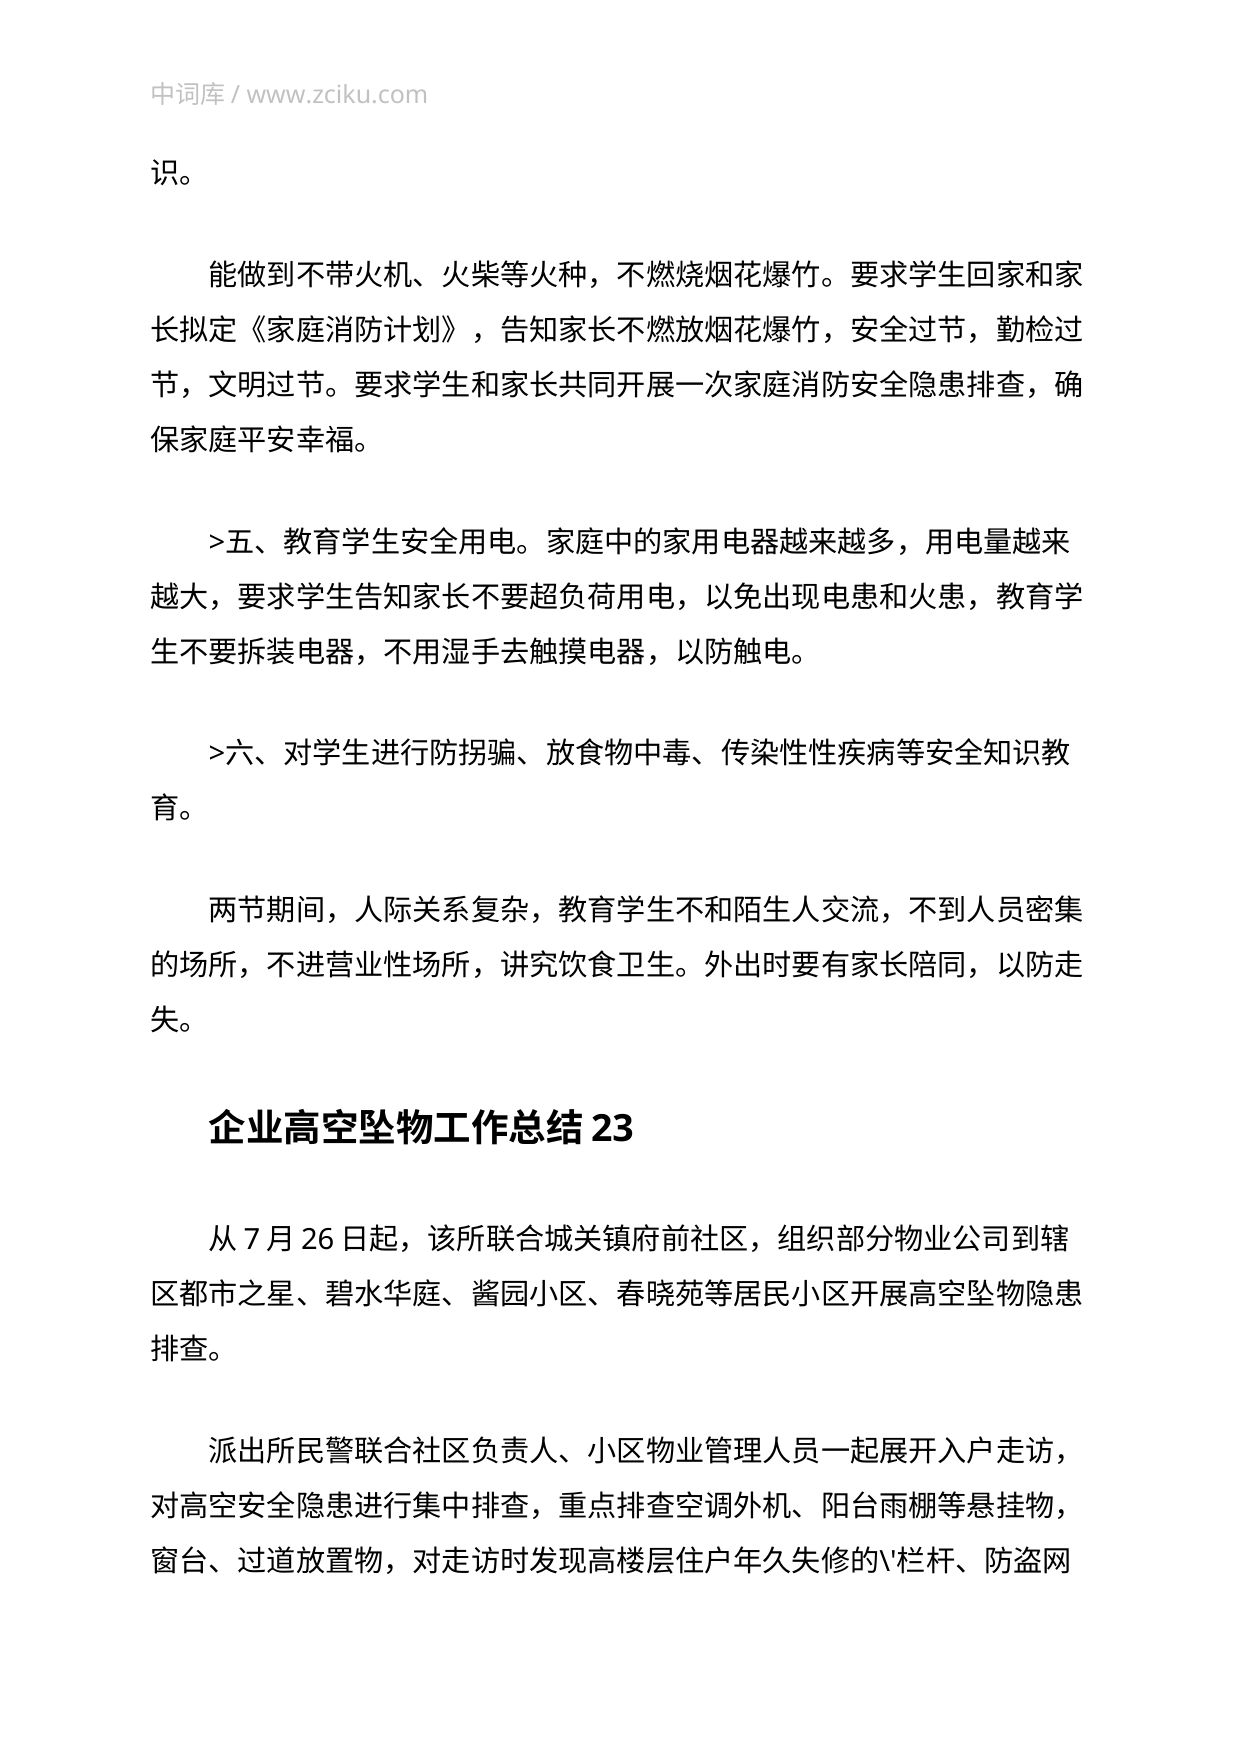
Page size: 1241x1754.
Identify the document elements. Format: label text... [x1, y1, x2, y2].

text 从7月26日起，该所联合城关镇府前社区，组织部分物业公司到辖区都市之星、碧水华庭、酱园小区、春晓苑等居民小区开展高空坠物隐患排查。 [150, 1216, 1090, 1368]
text 两节期间，人际关系复杂，教育学生不和陌生人交流，不到人员密集的场所，不进营业性场所，讲究饮食卫生。外出时要有家长陪同，以防走失。 [150, 887, 1090, 1039]
text >六、对学生进行防拐骗、放食物中毒、传染性性疾病等安全知识教育。 [150, 730, 1090, 827]
text 能做到不带火机、火柴等火种，不燃烧烟花爆竹。要求学生回家和家长拟定《家庭消防计划》，告知家长不燃放烟花爆竹，安全过节，勤检过节，文明过节。要求学生和家长共同开展一次家庭消防安全隐患排查，确保家庭平安幸福。 [150, 252, 1090, 459]
text 企业高空坠物工作总结23 [150, 1098, 1090, 1153]
text >五、教育学生安全用电。家庭中的家用电器越来越多，用电量越来越大，要求学生告知家长不要超负荷用电，以免出现电患和火患，教育学生不要拆装电器，不用湿手去触摸电器，以防触电。 [150, 518, 1090, 670]
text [150, 150, 1090, 192]
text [150, 1427, 1090, 1580]
